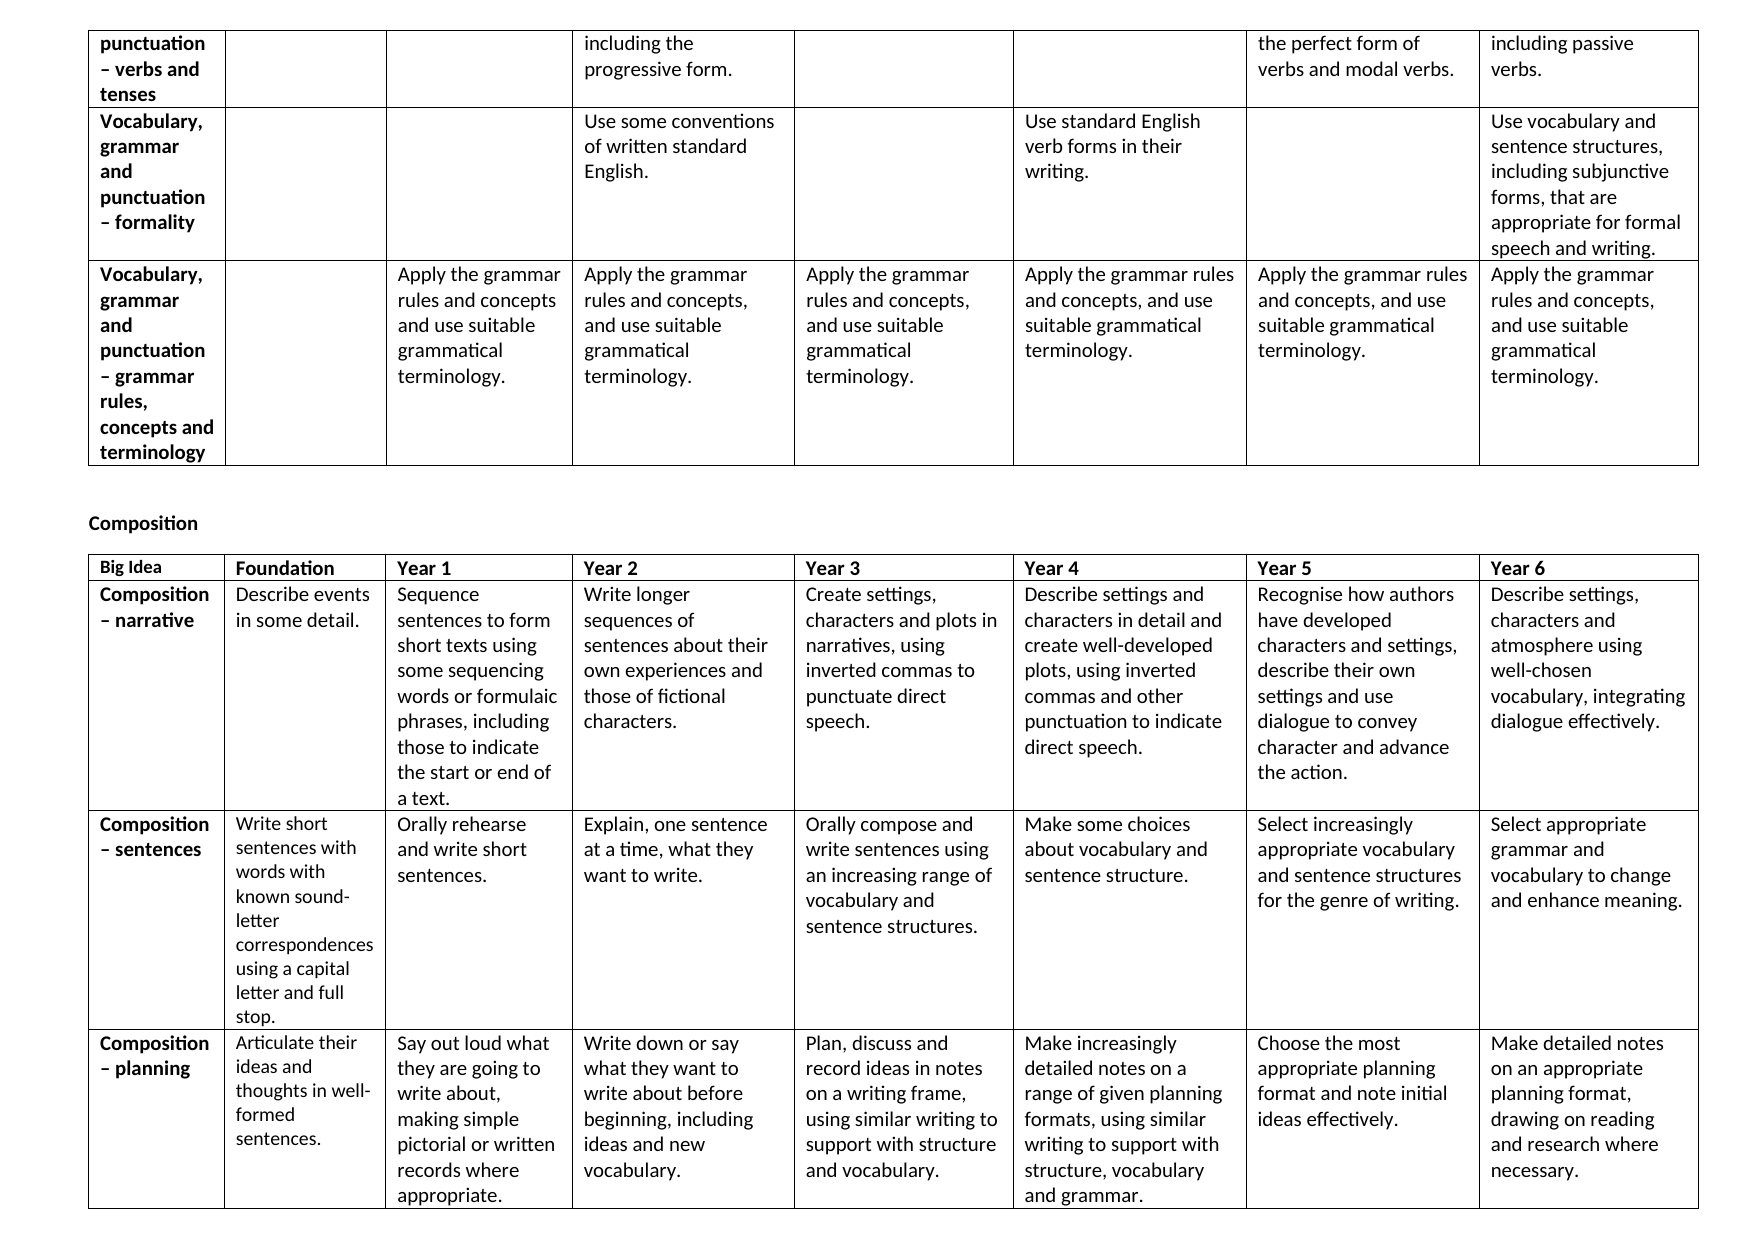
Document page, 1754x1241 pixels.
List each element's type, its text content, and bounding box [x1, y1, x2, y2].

table_cell Apply the grammar rules and concepts and use suitable grammatical terminology. [387, 261, 572, 465]
table_cell [387, 108, 572, 260]
table_cell Vocabulary, grammar and punctuation – grammar rules, concepts and terminology [89, 261, 225, 465]
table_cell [573, 31, 794, 107]
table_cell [1480, 31, 1698, 107]
table_header Foundation [225, 555, 385, 580]
table_cell [387, 31, 572, 107]
table_cell [795, 108, 1013, 260]
table_cell Describe events in some detail. [225, 581, 385, 810]
table_cell Apply the grammar rules and concepts, and use suitable grammatical terminology. [1247, 261, 1479, 465]
table_header Year 5 [1247, 555, 1479, 580]
table_cell Describe settings, characters and atmosphere using well-chosen vocabulary, integrating dialogue effectively. [1480, 581, 1698, 810]
table_header Big Idea [89, 555, 224, 580]
table_cell Select increasingly appropriate vocabulary and sentence structures for the genre of writing. [1247, 811, 1479, 1029]
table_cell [1014, 31, 1246, 107]
table_cell Use vocabulary and sentence structures, including subjunctive forms, that are appropriate for formal speech and writing. [1480, 108, 1698, 260]
table_cell Apply the grammar rules and concepts, and use suitable grammatical terminology. [1480, 261, 1698, 465]
table_cell Use standard English verb forms in their writing. [1014, 108, 1246, 260]
table_cell Orally compose and write sentences using an increasing range of vocabulary and sentence structures. [795, 811, 1013, 1029]
table_cell Recognise how authors have developed characters and settings, describe their own settings and use dialogue to convey character and advance the action. [1247, 581, 1479, 810]
table_header Year 1 [386, 555, 572, 580]
table_cell Use some conventions of written standard English. [573, 108, 794, 260]
text Composition [89, 510, 1698, 535]
table_cell Say out loud what they are going to write about, making simple pictorial or written records where appropriate. [386, 1030, 572, 1208]
table_cell [226, 31, 386, 107]
table_cell Vocabulary, grammar and punctuation – formality [89, 108, 225, 260]
table_cell Explain, one sentence at a time, what they want to write. [573, 811, 794, 1029]
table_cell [89, 31, 225, 107]
table_cell Plan, discuss and record ideas in notes on a writing frame, using similar writing to support with structure and vocabulary. [795, 1030, 1013, 1208]
table_cell Apply the grammar rules and concepts, and use suitable grammatical terminology. [573, 261, 794, 465]
table_cell Articulate their ideas and thoughts in well-formed sentences. [225, 1030, 385, 1208]
table_cell Make some choices about vocabulary and sentence structure. [1014, 811, 1246, 1029]
table_cell Apply the grammar rules and concepts, and use suitable grammatical terminology. [1014, 261, 1246, 465]
table_cell Apply the grammar rules and concepts, and use suitable grammatical terminology. [795, 261, 1013, 465]
table_header Year 3 [795, 555, 1013, 580]
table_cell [795, 31, 1013, 107]
table_cell [226, 261, 386, 465]
table_header Year 4 [1014, 555, 1246, 580]
table_cell Choose the most appropriate planning format and note initial ideas effectively. [1247, 1030, 1479, 1208]
table_cell Orally rehearse and write short sentences. [386, 811, 572, 1029]
table_cell [226, 108, 386, 260]
table_cell Composition – planning [89, 1030, 224, 1208]
table_cell Select appropriate grammar and vocabulary to change and enhance meaning. [1480, 811, 1698, 1029]
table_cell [1247, 31, 1479, 107]
table_cell Write short sentences with words with known sound-letter correspondences using a capital letter and full stop. [225, 811, 385, 1029]
table_cell Make increasingly detailed notes on a range of given planning formats, using similar writing to support with structure, vocabulary and grammar. [1014, 1030, 1246, 1208]
table_cell [1247, 108, 1479, 260]
table_cell Describe settings and characters in detail and create well-developed plots, using inverted commas and other punctuation to indicate direct speech. [1014, 581, 1246, 810]
table_cell Make detailed notes on an appropriate planning format, drawing on reading and research where necessary. [1480, 1030, 1698, 1208]
table_cell Create settings, characters and plots in narratives, using inverted commas to punctuate direct speech. [795, 581, 1013, 810]
table_cell Composition – narrative [89, 581, 224, 810]
table_cell Write down or say what they want to write about before beginning, including ideas and new vocabulary. [573, 1030, 794, 1208]
table_header Year 6 [1480, 555, 1698, 580]
table_cell Composition – sentences [89, 811, 224, 1029]
table_cell Write longer sequences of sentences about their own experiences and those of fictional characters. [573, 581, 794, 810]
table_cell Sequence sentences to form short texts using some sequencing words or formulaic phrases, including those to indicate the start or end of a text. [386, 581, 572, 810]
table_header Year 2 [573, 555, 794, 580]
